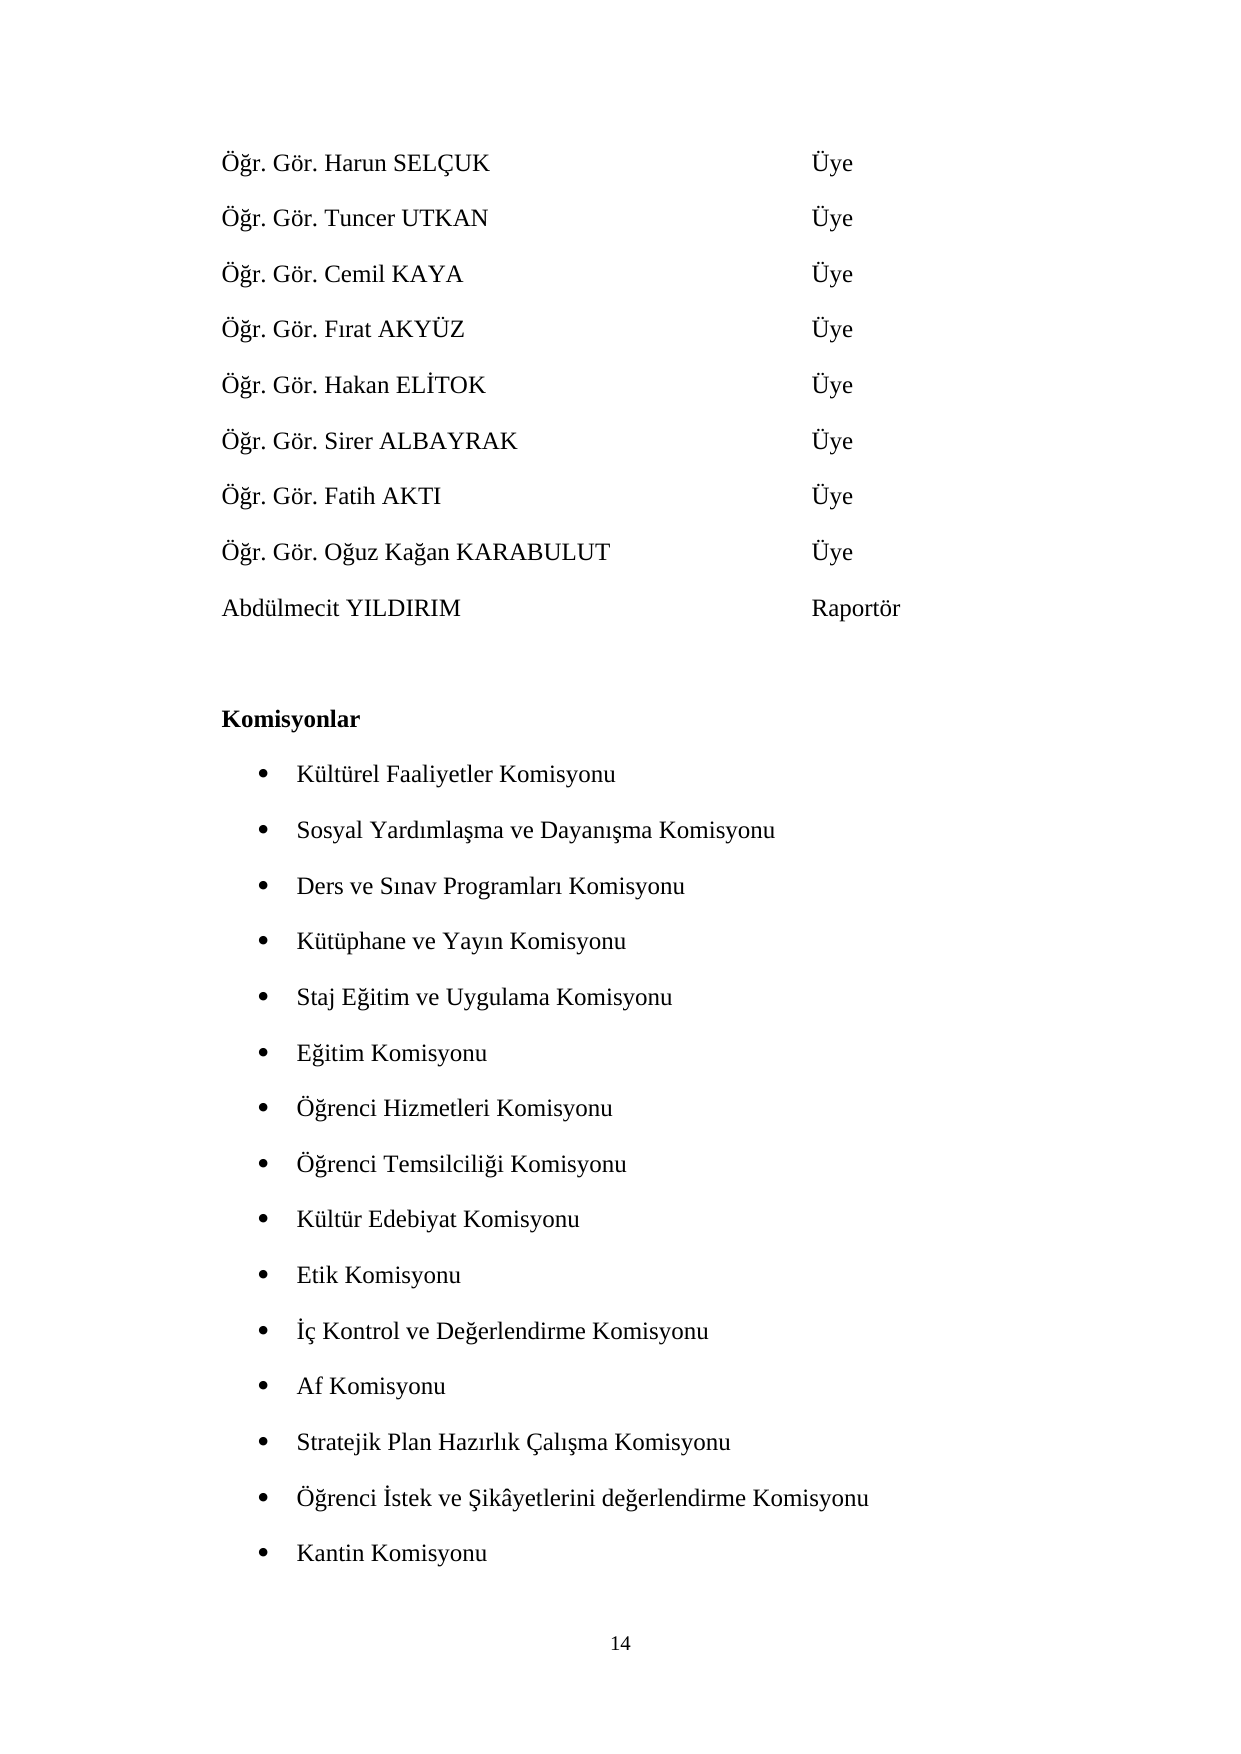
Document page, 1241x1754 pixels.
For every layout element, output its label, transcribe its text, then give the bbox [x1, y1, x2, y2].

text Öğr. Gör. Oğuz Kağan KARABULUT Üye [148, 537, 1093, 566]
text Öğr. Gör. Fırat AKYÜZ Üye [148, 314, 1093, 343]
text Öğr. Gör. Hakan ELİTOK Üye [148, 370, 1093, 399]
text Abdülmecit YILDIRIM Raportör [148, 593, 1093, 621]
list Kültürel Faaliyetler Komisyonu [259, 759, 1093, 788]
list Kültür Edebiyat Komisyonu [259, 1204, 1093, 1233]
list Etik Komisyonu [259, 1260, 1093, 1289]
list Kütüphane ve Yayın Komisyonu [259, 926, 1093, 955]
list Stratejik Plan Hazırlık Çalışma Komisyonu [259, 1427, 1093, 1456]
list Sosyal Yardımlaşma ve Dayanışma Komisyonu [259, 815, 1093, 844]
list Ders ve Sınav Programları Komisyonu [259, 871, 1093, 899]
text Öğr. Gör. Sirer ALBAYRAK Üye [148, 426, 1093, 454]
list Öğrenci İstek ve Şikâyetlerini değerlendirme Komisyonu [259, 1483, 1093, 1511]
text Komisyonlar [148, 704, 1093, 733]
list Kantin Komisyonu [259, 1538, 1093, 1567]
text Öğr. Gör. Tuncer UTKAN Üye [148, 203, 1093, 232]
list İç Kontrol ve Değerlendirme Komisyonu [259, 1316, 1093, 1344]
list Öğrenci Hizmetleri Komisyonu [259, 1093, 1093, 1122]
list Eğitim Komisyonu [259, 1038, 1093, 1066]
text Öğr. Gör. Fatih AKTI Üye [148, 481, 1093, 510]
list Staj Eğitim ve Uygulama Komisyonu [259, 982, 1093, 1011]
list Af Komisyonu [259, 1371, 1093, 1400]
text Öğr. Gör. Harun SELÇUK Üye [148, 148, 1093, 176]
list Öğrenci Temsilciliği Komisyonu [259, 1149, 1093, 1178]
text Öğr. Gör. Cemil KAYA Üye [148, 259, 1093, 288]
